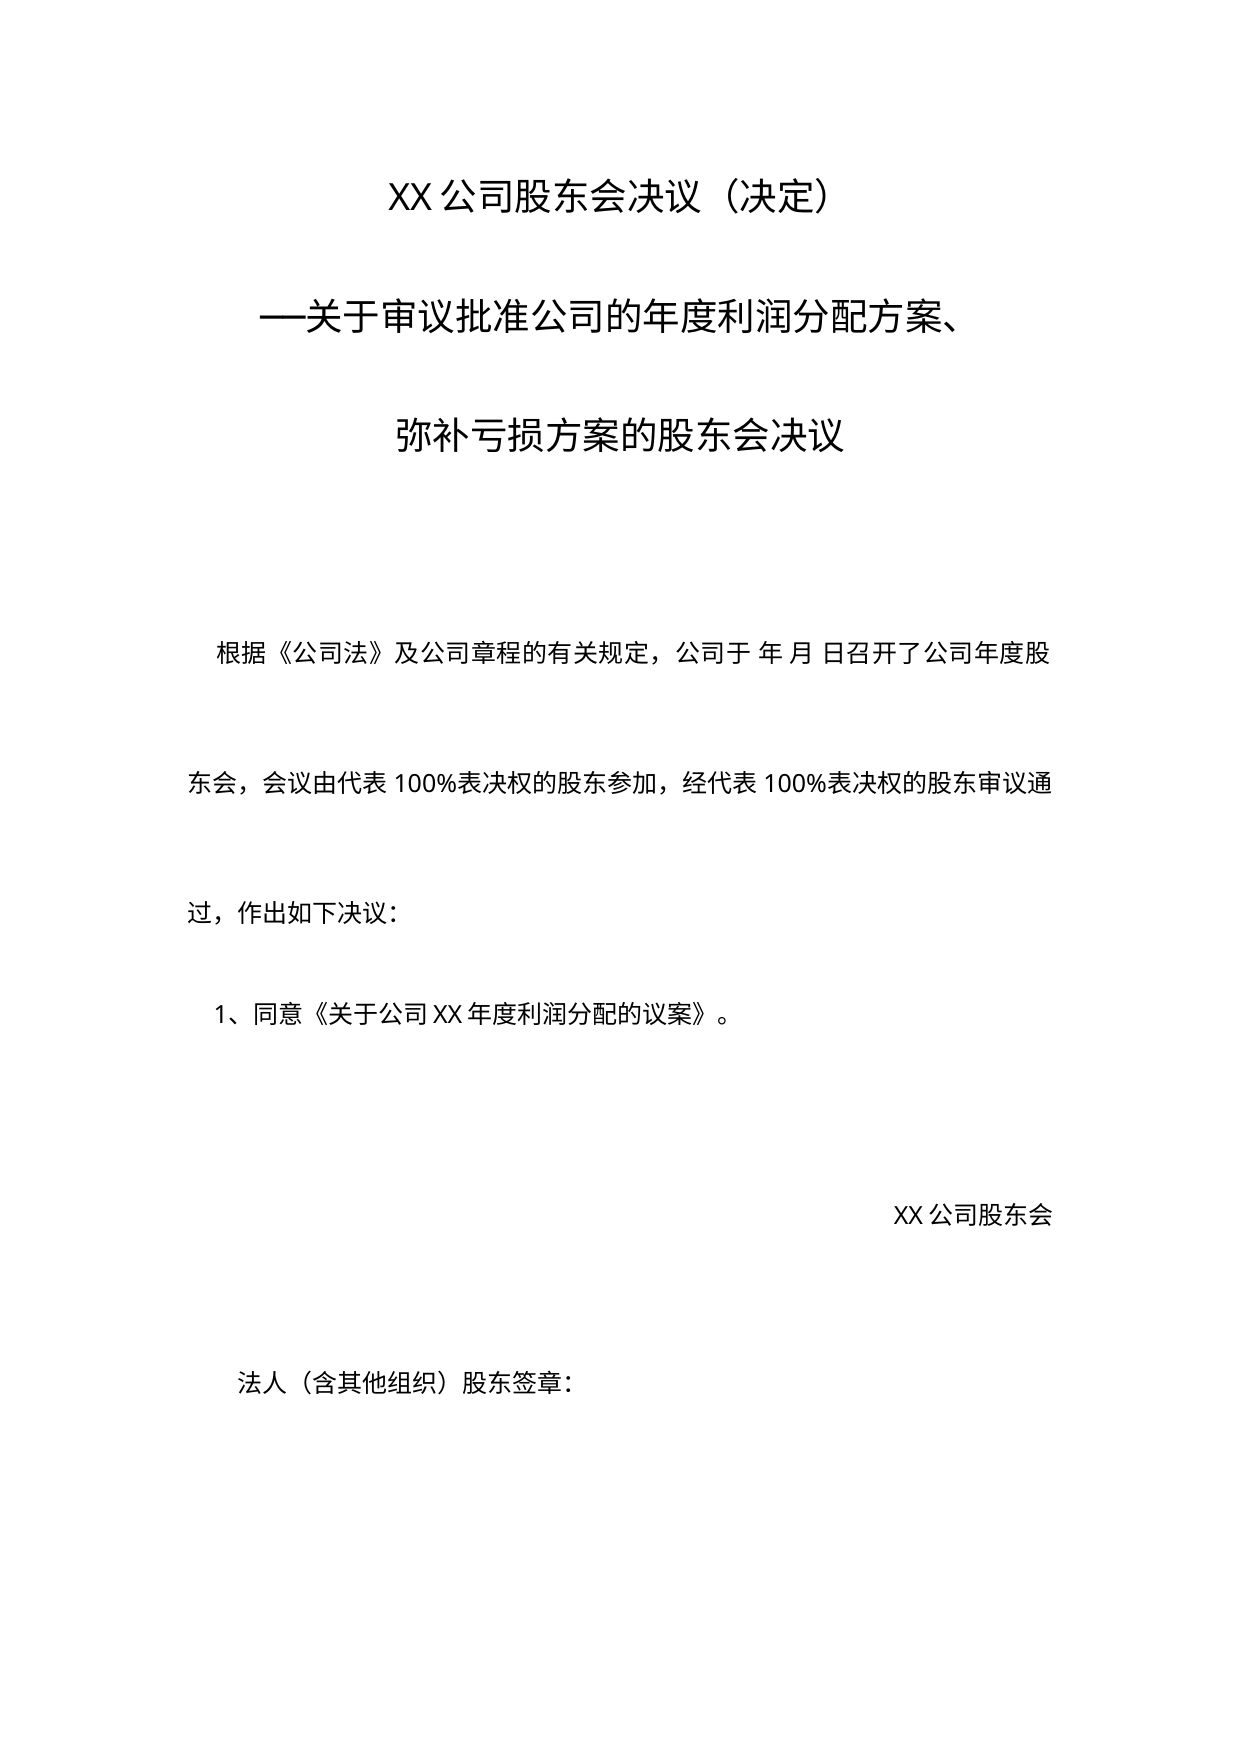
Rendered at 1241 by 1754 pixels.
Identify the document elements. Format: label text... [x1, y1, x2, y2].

text ──关于审议批准公司的年度利润分配方案、 [187, 281, 1053, 346]
text 1、同意《关于公司XX年度利润分配的议案》。 [187, 981, 1053, 1046]
text 弥补亏损方案的股东会决议 [187, 401, 1053, 466]
text XX公司股东会决议（决定） [187, 162, 1053, 227]
text 根据《公司法》及公司章程的有关规定，公司于 年 月 日召开了公司年度股东会，会议由代表100%表决权的股东参加，经代表100%表决权的股东审议通过，作出如下决议： [187, 619, 1053, 944]
text 法人（含其他组织）股东签章： [187, 1349, 1053, 1414]
text XX公司股东会 [187, 1181, 1053, 1246]
